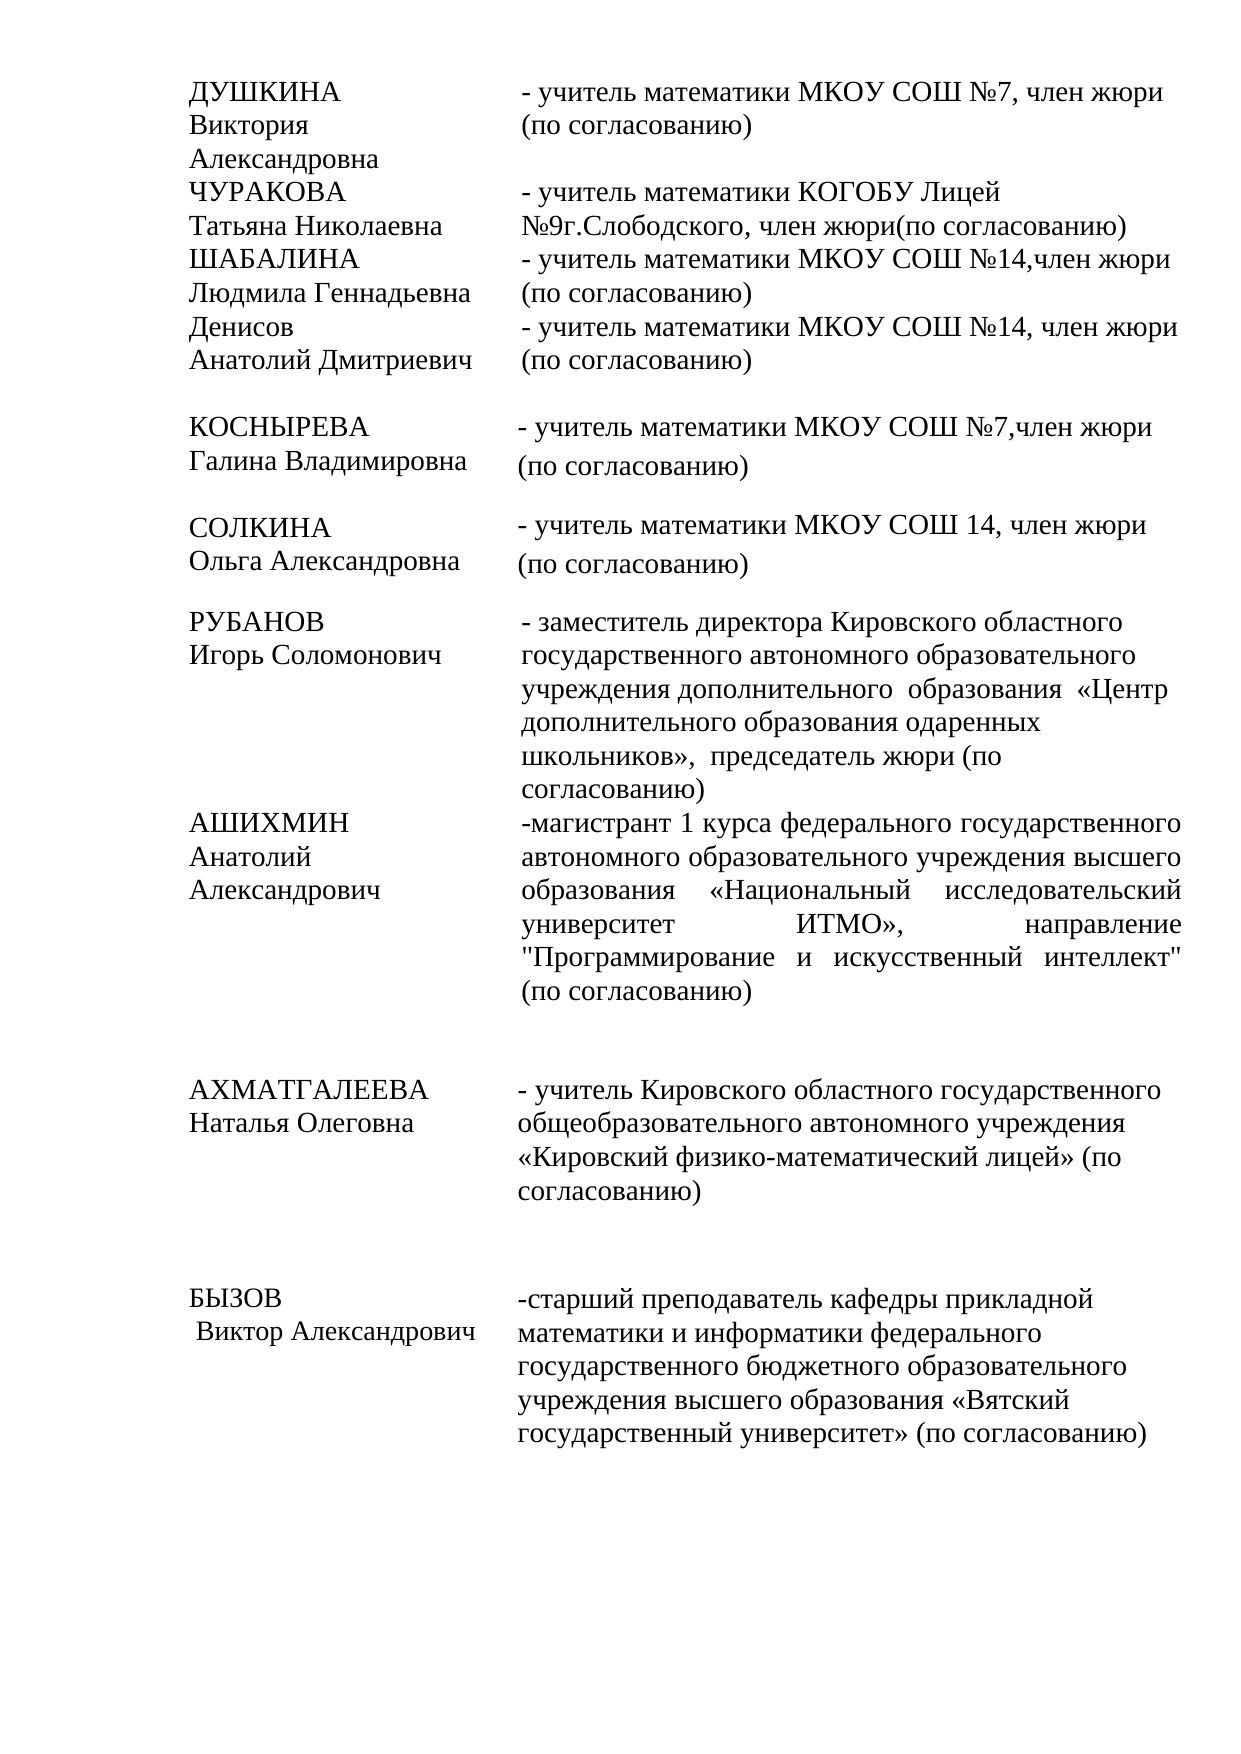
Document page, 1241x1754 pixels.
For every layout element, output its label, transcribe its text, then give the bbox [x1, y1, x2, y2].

table_cell - учитель математики МКОУ СОШ №14,член жюри (по согласованию) [506, 242, 1182, 309]
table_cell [506, 74, 1182, 174]
table_cell ЧУРАКОВА Татьяна Николаевна [177, 175, 506, 242]
table_cell РУБАНОВ Игорь Соломонович [177, 604, 506, 805]
table_cell ДУШКИНА Виктория Александровна [177, 74, 506, 174]
table_cell БЫЗОВ Виктор Александрович [177, 1281, 506, 1477]
table_cell АШИХМИН Анатолий Александрович [177, 805, 506, 1072]
table_cell - учитель математики МКОУ СОШ №14, член жюри (по согласованию) - учитель математики МКОУ СОШ №7,член жюри (по согласованию) - учитель математики МКОУ СОШ 14, член жюри (по согласованию) [506, 309, 1182, 604]
table_cell АХМАТГАЛЕЕВА Наталья Олеговна [177, 1072, 506, 1281]
table_cell Денисов Анатолий Дмитриевич КОСНЫРЕВА Галина Владимировна СОЛКИНА Ольга Александровна [177, 309, 506, 604]
table_cell -магистрант 1 курса федерального государственного автономного образовательного учреждения высшего образования «Национальный исследовательский университет ИТМО», направление "Программирование и искусственный интеллект" (по согласованию) [506, 805, 1182, 1072]
table_cell - заместитель директора Кировского областного государственного автономного образовательного учреждения дополнительного образования «Центр дополнительного образования одаренных школьников», председатель жюри (по согласованию) [506, 604, 1182, 805]
table_cell ШАБАЛИНА Людмила Геннадьевна [177, 242, 506, 309]
table_cell -старший преподаватель кафедры прикладной математики и информатики федерального государственного бюджетного образовательного учреждения высшего образования «Вятский государственный университет» (по согласованию) [506, 1281, 1182, 1477]
table_cell - учитель Кировского областного государственного общеобразовательного автономного учреждения «Кировский физико-математический лицей» (по согласованию) [506, 1072, 1182, 1281]
table_cell - учитель математики КОГОБУ Лицей №9г.Слободского, член жюри(по согласованию) [506, 175, 1182, 242]
